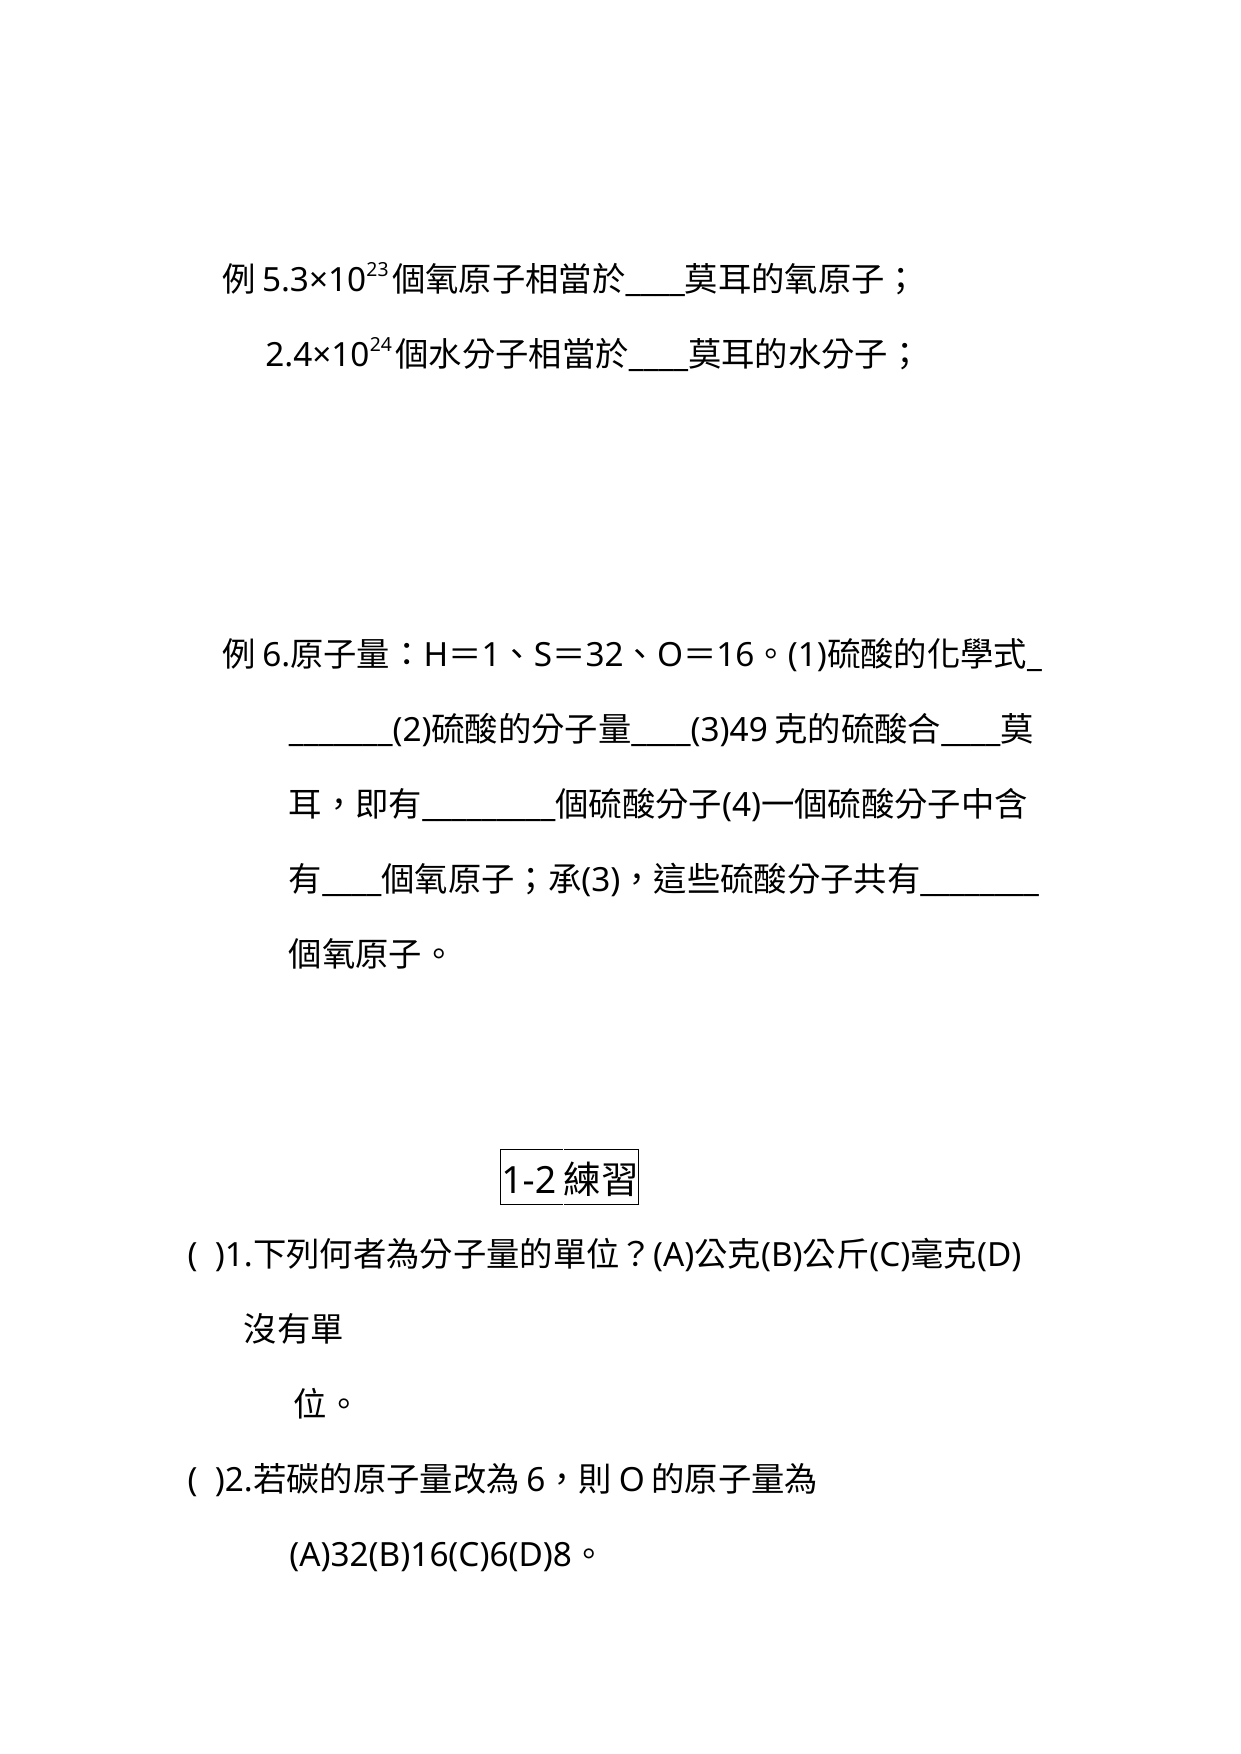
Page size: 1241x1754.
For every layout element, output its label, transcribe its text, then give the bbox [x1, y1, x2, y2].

text 位。 [244, 1364, 1053, 1439]
text ( )1.下列何者為分子量的單位？(A)公克(B)公斤(C)毫克(D)沒有單 [187, 1214, 1053, 1364]
text 例5.3×1023個氧原子相當於____莫耳的氧原子； [222, 239, 1053, 314]
text 例6.原子量：H＝1、S＝32、O＝16。(1)硫酸的化學式________(2)硫酸的分子量____(3)49克的硫酸合____莫耳，即有_________個硫酸分子(4)一個硫酸分子中含有____個氧原子；承(3)，這些硫酸分子共有________個氧原子。 [222, 614, 1053, 989]
text 2.4×1024個水分子相當於____莫耳的水分子； [222, 314, 1053, 389]
text ( )2.若碳的原子量改為6，則O的原子量為(A)32(B)16(C)6(D)8。 [187, 1439, 1053, 1589]
text 1-2練習 [237, 1139, 1053, 1214]
